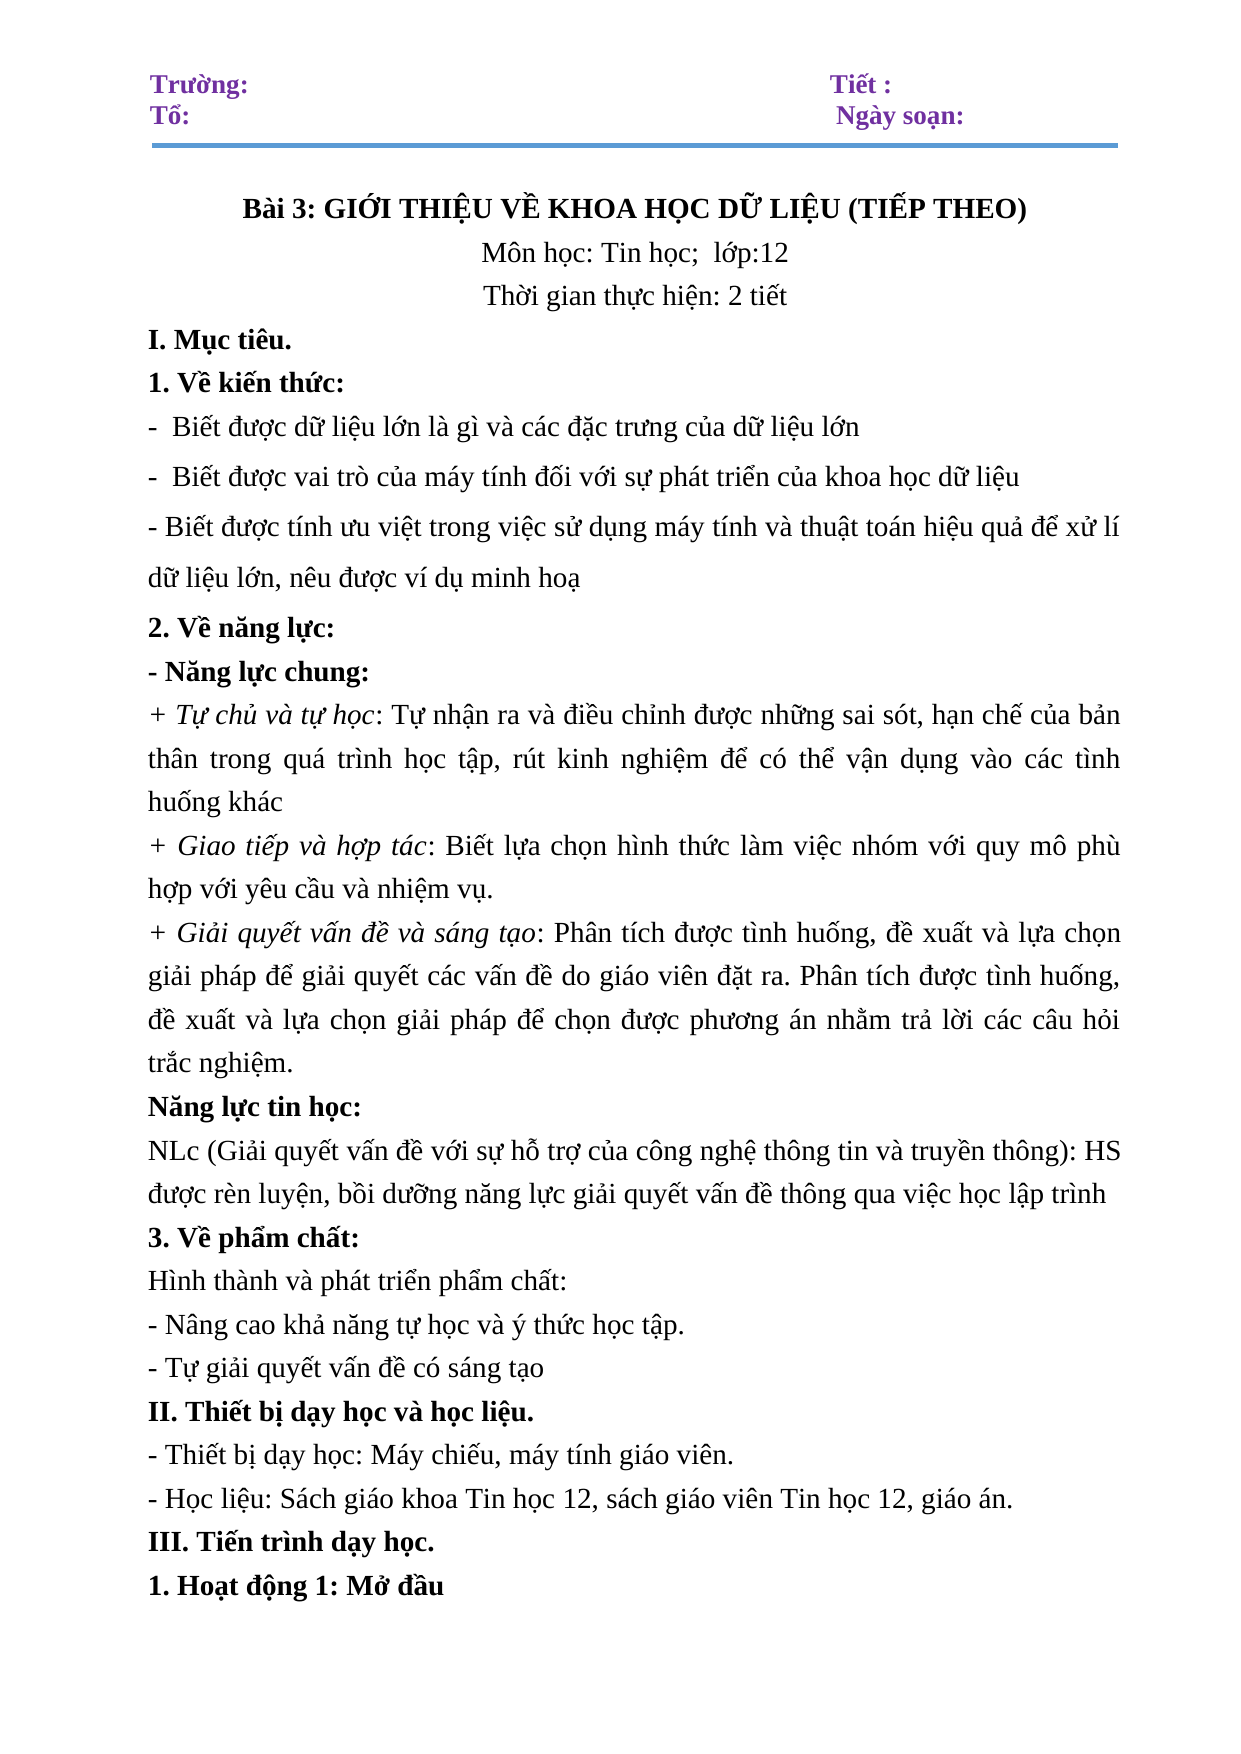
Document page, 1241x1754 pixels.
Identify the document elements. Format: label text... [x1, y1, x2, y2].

text - Học liệu: Sách giáo khoa Tin học 12, sách giáo viên Tin học 12, giáo án. [148, 1481, 1122, 1514]
text 2. Về năng lực: [148, 610, 1122, 644]
text - Thiết bị dạy học: Máy chiếu, máy tính giáo viên. [148, 1437, 1122, 1471]
text - Tự giải quyết vấn đề có sáng tạo [148, 1350, 1122, 1384]
text - Nâng cao khả năng tự học và ý thức học tập. [148, 1307, 1122, 1340]
text Hình thành và phát triển phẩm chất: [148, 1263, 1122, 1297]
text 3. Về phẩm chất: [148, 1220, 1122, 1253]
text NLc (Giải quyết vấn đề với sự hỗ trợ của công nghệ thông tin và truyền thông): HS được rèn luyện, bồi dưỡng năng lực giải quyết vấn đề thông qua việc học lập trình [148, 1133, 1122, 1210]
text III. Tiến trình dạy học. [148, 1524, 1122, 1558]
text II. Thiết bị dạy học và học liệu. [148, 1394, 1122, 1427]
text Môn học: Tin học; lớp:12 [148, 235, 1122, 268]
text Năng lực tin học: [148, 1089, 1122, 1123]
text - Năng lực chung: [148, 654, 1122, 687]
text 1. Về kiến thức: [148, 365, 1122, 399]
text + Giao tiếp và hợp tác: Biết lựa chọn hình thức làm việc nhóm với quy mô phù hợp với yêu cầu và nhiệm vụ. [148, 828, 1122, 905]
text Thời gian thực hiện: 2 tiết [148, 278, 1122, 312]
text - Biết được tính ưu việt trong việc sử dụng máy tính và thuật toán hiệu quả để xử lí dữ liệu lớn, nêu được ví dụ minh hoạ [148, 509, 1122, 593]
text + Tự chủ và tự học: Tự nhận ra và điều chỉnh được những sai sót, hạn chế của bản thân trong quá trình học tập, rút kinh nghiệm để có thể vận dụng vào các tình huống khác [148, 697, 1122, 818]
text I. Mục tiêu. [148, 322, 1122, 355]
text Bài 3: GIỚI THIỆU VỀ KHOA HỌC DỮ LIỆU (TIẾP THEO) [148, 191, 1122, 225]
text + Giải quyết vấn đề và sáng tạo: Phân tích được tình huống, đề xuất và lựa chọn giải pháp để giải quyết các vấn đề do giáo viên đặt ra. Phân tích được tình huống, đề xuất và lựa chọn giải pháp để chọn được phương án nhằm trả lời các câu hỏi trắc nghiệm. [148, 915, 1122, 1079]
text 1. Hoạt động 1: Mở đầu [148, 1568, 1122, 1602]
text - Biết được dữ liệu lớn là gì và các đặc trưng của dữ liệu lớn [148, 409, 1122, 442]
text - Biết được vai trò của máy tính đối với sự phát triển của khoa học dữ liệu [148, 459, 1122, 493]
